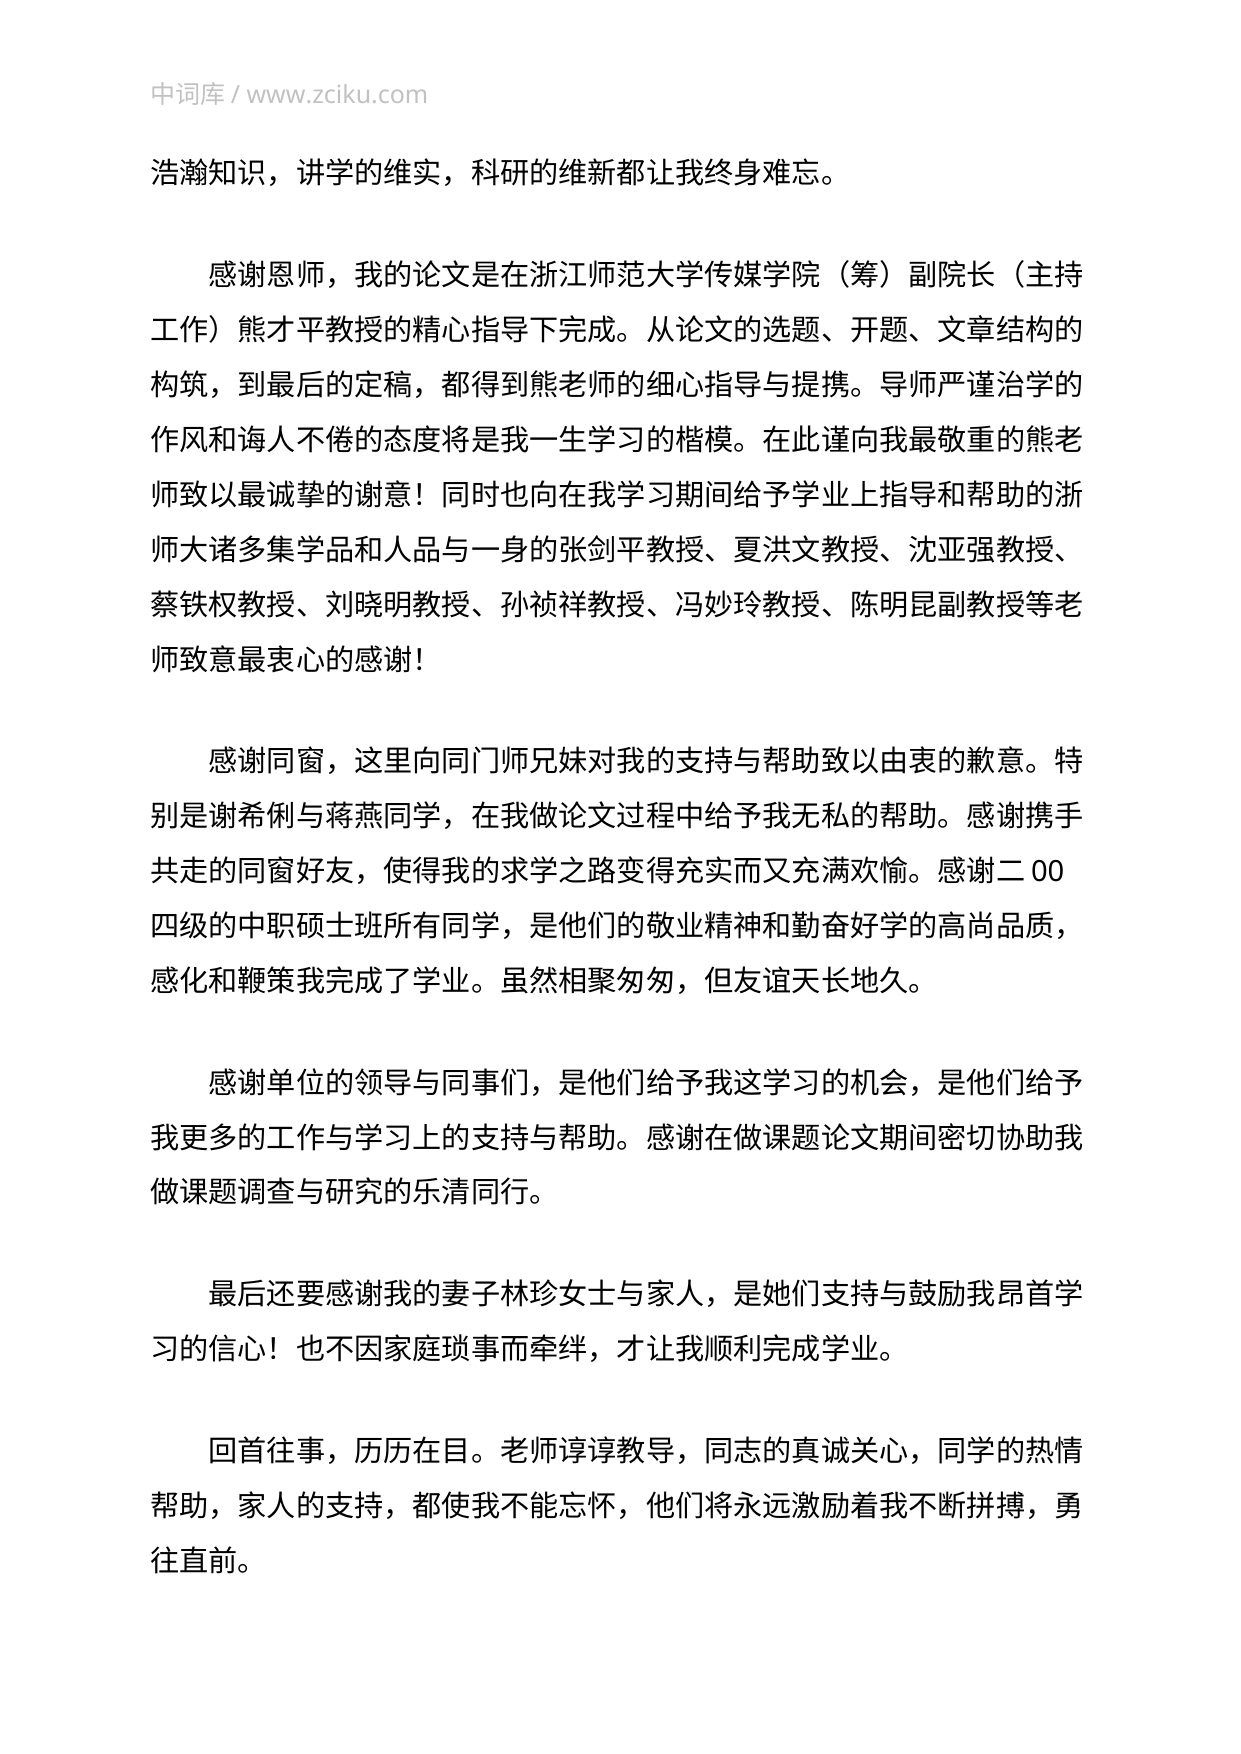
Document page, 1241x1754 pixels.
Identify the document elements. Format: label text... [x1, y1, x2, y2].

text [150, 150, 1090, 192]
text 最后还要感谢我的妻子林珍女士与家人，是她们支持与鼓励我昂首学习的信心！也不因家庭琐事而牵绊，才让我顺利完成学业。 [150, 1271, 1090, 1368]
text 回首往事，历历在目。老师谆谆教导，同志的真诚关心，同学的热情帮助，家人的支持，都使我不能忘怀，他们将永远激励着我不断拼搏，勇往直前。 [150, 1427, 1090, 1579]
text 感谢同窗，这里向同门师兄妹对我的支持与帮助致以由衷的歉意。特别是谢希俐与蒋燕同学，在我做论文过程中给予我无私的帮助。感谢携手共走的同窗好友，使得我的求学之路变得充实而又充满欢愉。感谢二00四级的中职硕士班所有同学，是他们的敬业精神和勤奋好学的高尚品质，感化和鞭策我完成了学业。虽然相聚匆匆，但友谊天长地久。 [150, 738, 1090, 1000]
text 感谢恩师，我的论文是在浙江师范大学传媒学院（筹）副院长（主持工作）熊才平教授的精心指导下完成。从论文的选题、开题、文章结构的构筑，到最后的定稿，都得到熊老师的细心指导与提携。导师严谨治学的作风和诲人不倦的态度将是我一生学习的楷模。在此谨向我最敬重的熊老师致以最诚挚的谢意！同时也向在我学习期间给予学业上指导和帮助的浙师大诸多集学品和人品与一身的张剑平教授、夏洪文教授、沈亚强教授、蔡铁权教授、刘晓明教授、孙祯祥教授、冯妙玲教授、陈明昆副教授等老师致意最衷心的感谢！ [150, 252, 1090, 678]
text 感谢单位的领导与同事们，是他们给予我这学习的机会，是他们给予我更多的工作与学习上的支持与帮助。感谢在做课题论文期间密切协助我做课题调查与研究的乐清同行。 [150, 1059, 1090, 1211]
